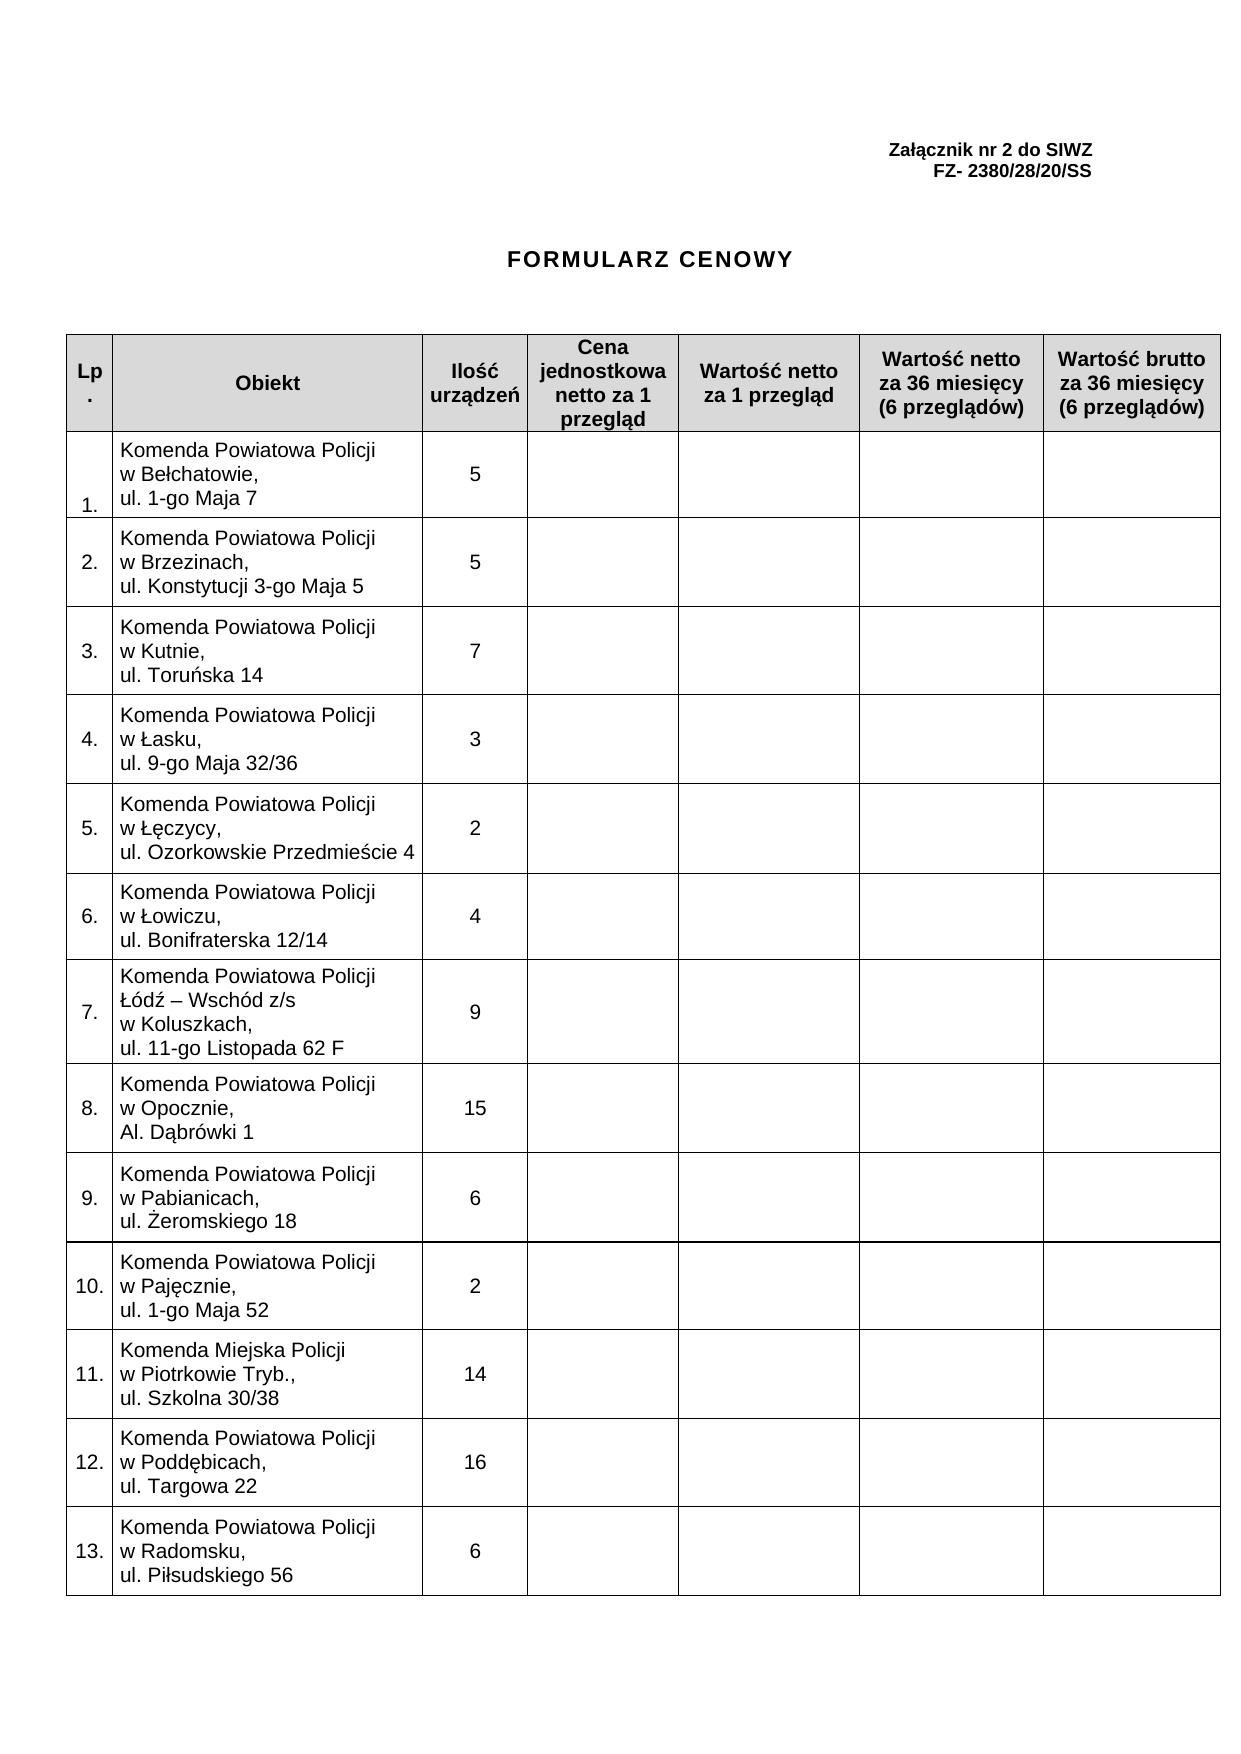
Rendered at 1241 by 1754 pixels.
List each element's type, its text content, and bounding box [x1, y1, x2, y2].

table_cell [679, 1153, 859, 1241]
table_cell [1044, 960, 1220, 1063]
table_cell [528, 1064, 678, 1152]
table_cell [679, 784, 859, 872]
table_cell 4 [423, 874, 527, 959]
table_cell 2 [423, 1243, 527, 1329]
table_cell [860, 1064, 1043, 1152]
table_cell [679, 960, 859, 1063]
table_cell [528, 960, 678, 1063]
table_cell [528, 1243, 678, 1329]
table_cell 5. [67, 784, 112, 872]
table_header Wartość brutto za 36 miesięcy (6 przeglądów) [1044, 335, 1220, 431]
table_cell 6. [67, 874, 112, 959]
table_cell [679, 1507, 859, 1595]
table_cell [860, 695, 1043, 783]
text FORMULARZ CENOWY [148, 246, 1152, 273]
table_cell [860, 1419, 1043, 1506]
table_header Wartość netto za 1 przegląd [679, 335, 859, 431]
table_header Lp. [67, 335, 112, 431]
table_cell [679, 874, 859, 959]
table_header Cena jednostkowa netto za 1 przegląd [528, 335, 678, 431]
table_cell Komenda Powiatowa Policji w Pabianicach, ul. Żeromskiego 18 [113, 1153, 422, 1241]
table_cell 14 [423, 1330, 527, 1417]
table_cell [860, 1243, 1043, 1329]
table_cell [528, 874, 678, 959]
table_cell Komenda Powiatowa Policji w Łęczycy, ul. Ozorkowskie Przedmieście 4 [113, 784, 422, 872]
table_cell 6 [423, 1153, 527, 1241]
table_cell [528, 607, 678, 694]
table_cell [528, 1330, 678, 1417]
table_cell [860, 432, 1043, 517]
table_cell Komenda Powiatowa Policji Łódź – Wschód z/s w Koluszkach, ul. 11-go Listopada 62 F [113, 960, 422, 1063]
table_cell [860, 607, 1043, 694]
table_cell [679, 518, 859, 606]
table_header Obiekt [113, 335, 422, 431]
table_cell 15 [423, 1064, 527, 1152]
text FZ- 2380/28/20/SS [148, 160, 1093, 182]
table_cell [528, 695, 678, 783]
table_cell Komenda Powiatowa Policji w Łasku, ul. 9-go Maja 32/36 [113, 695, 422, 783]
table_cell [1044, 874, 1220, 959]
table_cell [1044, 1064, 1220, 1152]
table_cell [860, 518, 1043, 606]
table_cell 8. [67, 1064, 112, 1152]
table_cell [679, 1419, 859, 1506]
table_cell 10. [67, 1243, 112, 1329]
table_cell [860, 1153, 1043, 1241]
table_header Wartość netto za 36 miesięcy (6 przeglądów) [860, 335, 1043, 431]
table_cell [528, 432, 678, 517]
table_cell 13. [67, 1507, 112, 1595]
table_cell 2. [67, 518, 112, 606]
table_header Ilość urządzeń [423, 335, 527, 431]
table_cell [1044, 784, 1220, 872]
table_cell [528, 518, 678, 606]
table_cell Komenda Powiatowa Policji w Brzezinach, ul. Konstytucji 3-go Maja 5 [113, 518, 422, 606]
table_cell [679, 1243, 859, 1329]
table_cell [679, 695, 859, 783]
table_cell Komenda Miejska Policji w Piotrkowie Tryb., ul. Szkolna 30/38 [113, 1330, 422, 1417]
table_cell [860, 784, 1043, 872]
table_cell Komenda Powiatowa Policji w Poddębicach, ul. Targowa 22 [113, 1419, 422, 1506]
table_cell 3 [423, 695, 527, 783]
table_cell Komenda Powiatowa Policji w Pajęcznie, ul. 1-go Maja 52 [113, 1243, 422, 1329]
table_cell 7. [67, 960, 112, 1063]
table_cell [1044, 607, 1220, 694]
table_cell 3. [67, 607, 112, 694]
table_cell [1044, 432, 1220, 517]
table_cell 1. [67, 432, 112, 517]
table_cell [860, 1507, 1043, 1595]
table_cell 12. [67, 1419, 112, 1506]
table_cell Komenda Powiatowa Policji w Bełchatowie, ul. 1-go Maja 7 [113, 432, 422, 517]
table_cell Komenda Powiatowa Policji w Łowiczu, ul. Bonifraterska 12/14 [113, 874, 422, 959]
table_cell [860, 1330, 1043, 1417]
table_cell Komenda Powiatowa Policji w Radomsku, ul. Piłsudskiego 56 [113, 1507, 422, 1595]
table_cell [528, 784, 678, 872]
table_cell [1044, 1419, 1220, 1506]
table_cell [528, 1153, 678, 1241]
table_cell 9 [423, 960, 527, 1063]
table_cell 5 [423, 518, 527, 606]
table_cell 11. [67, 1330, 112, 1417]
table_cell [1044, 695, 1220, 783]
table_cell [528, 1419, 678, 1506]
table_cell 7 [423, 607, 527, 694]
table_cell 2 [423, 784, 527, 872]
table_cell [679, 432, 859, 517]
table_cell [1044, 1507, 1220, 1595]
table_cell [1044, 1330, 1220, 1417]
table_cell 5 [423, 432, 527, 517]
table_cell 6 [423, 1507, 527, 1595]
table_cell [528, 1507, 678, 1595]
table_cell [679, 1330, 859, 1417]
table_cell 16 [423, 1419, 527, 1506]
table_cell [1044, 1153, 1220, 1241]
table_cell [860, 960, 1043, 1063]
table_cell [679, 607, 859, 694]
table_cell Komenda Powiatowa Policji w Kutnie, ul. Toruńska 14 [113, 607, 422, 694]
table_cell Komenda Powiatowa Policji w Opocznie, Al. Dąbrówki 1 [113, 1064, 422, 1152]
text Załącznik nr 2 do SIWZ [148, 138, 1093, 160]
table_cell 4. [67, 695, 112, 783]
table_cell [1044, 518, 1220, 606]
table_cell [679, 1064, 859, 1152]
table_cell 9. [67, 1153, 112, 1241]
table_cell [1044, 1243, 1220, 1329]
table_cell [860, 874, 1043, 959]
